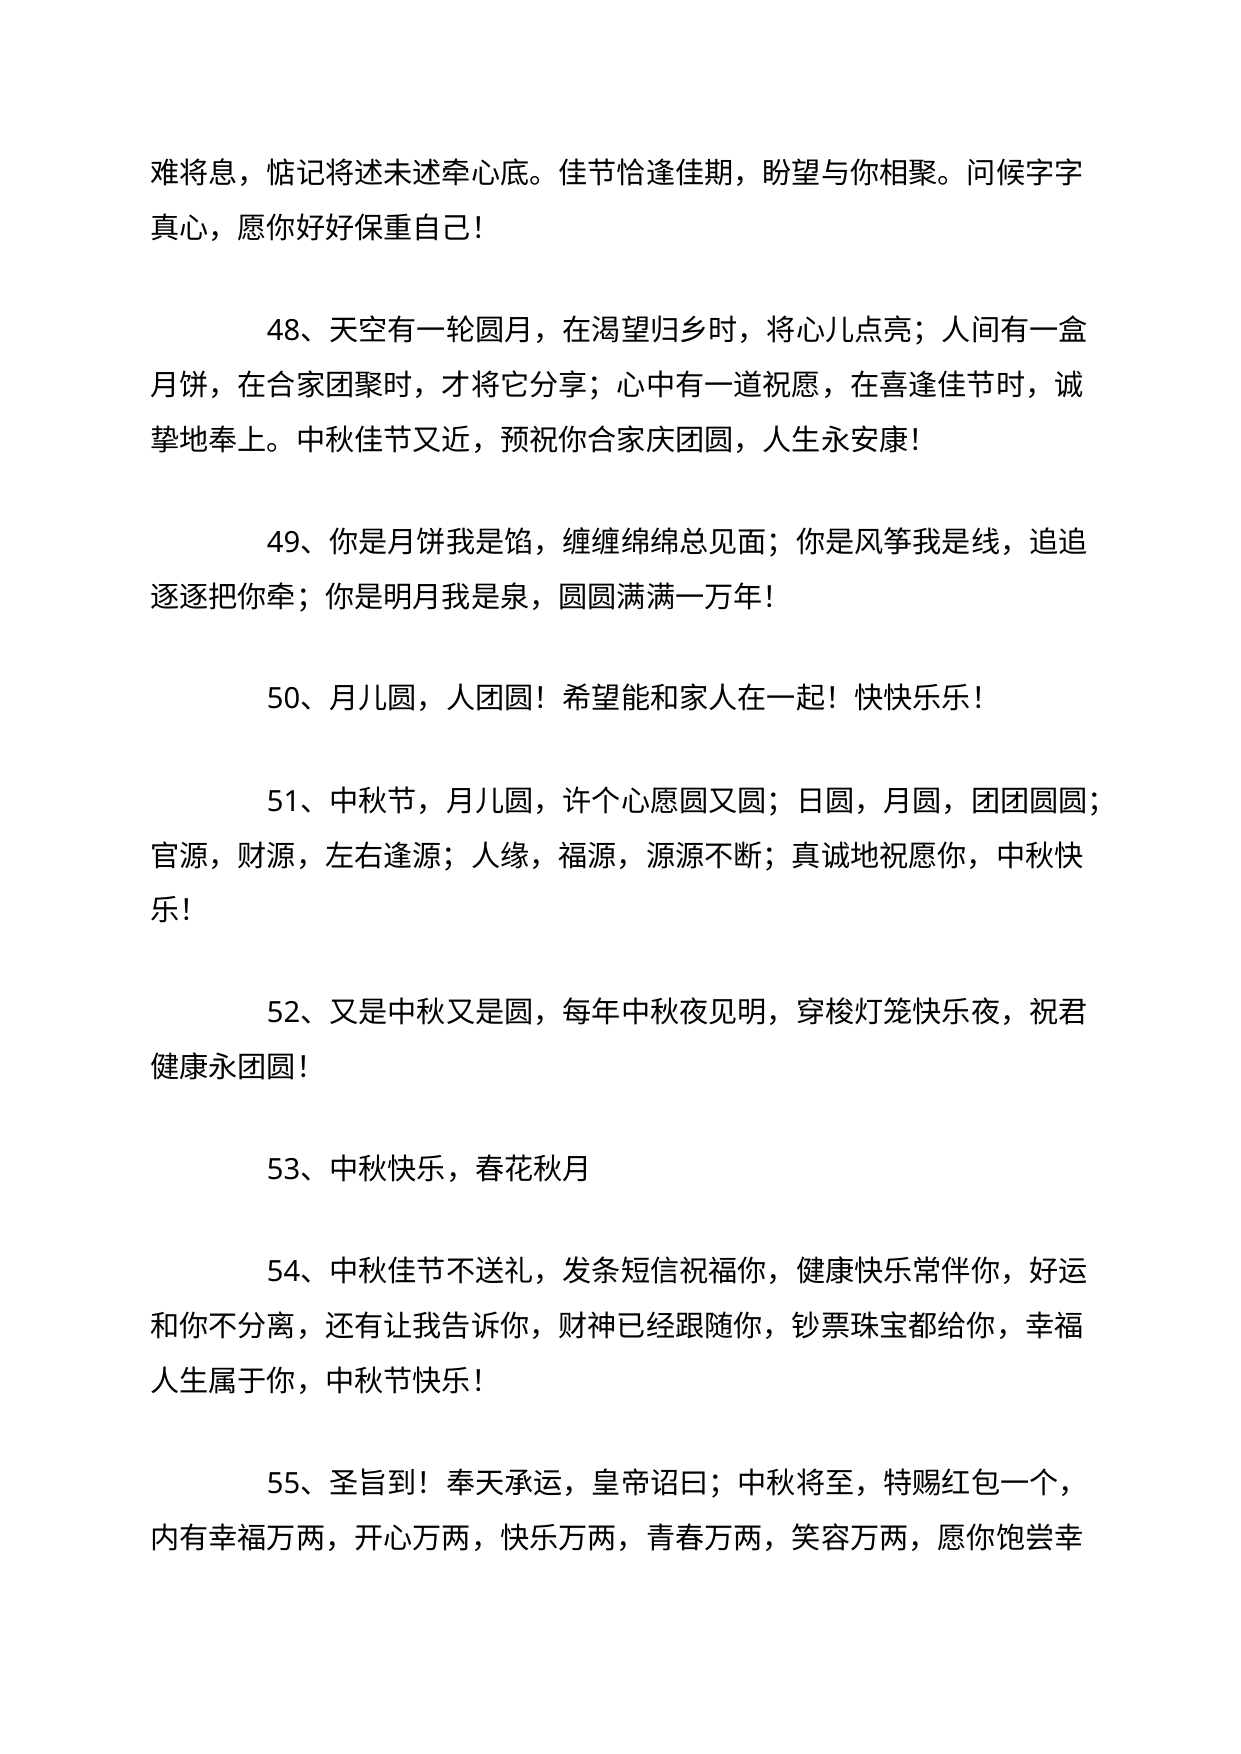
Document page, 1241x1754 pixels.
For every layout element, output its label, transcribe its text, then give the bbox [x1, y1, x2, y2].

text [150, 150, 1090, 247]
text 52、又是中秋又是圆，每年中秋夜见明，穿梭灯笼快乐夜，祝君健康永团圆！ [150, 989, 1090, 1086]
text 50、月儿圆，人团圆！希望能和家人在一起！快快乐乐！ [150, 675, 1090, 717]
text 49、你是月饼我是馅，缠缠绵绵总见面；你是风筝我是线，追追逐逐把你牵；你是明月我是泉，圆圆满满一万年！ [150, 518, 1090, 616]
text 51、中秋节，月儿圆，许个心愿圆又圆；日圆，月圆，团团圆圆；官源，财源，左右逢源；人缘，福源，源源不断；真诚地祝愿你，中秋快乐！ [150, 777, 1090, 929]
text 54、中秋佳节不送礼，发条短信祝福你，健康快乐常伴你，好运和你不分离，还有让我告诉你，财神已经跟随你，钞票珠宝都给你，幸福人生属于你，中秋节快乐！ [150, 1247, 1090, 1400]
text 53、中秋快乐，春花秋月 [150, 1146, 1090, 1188]
text 48、天空有一轮圆月，在渴望归乡时，将心儿点亮；人间有一盒月饼，在合家团聚时，才将它分享；心中有一道祝愿，在喜逢佳节时，诚挚地奉上。中秋佳节又近，预祝你合家庆团圆，人生永安康！ [150, 307, 1090, 459]
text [150, 1459, 1090, 1556]
